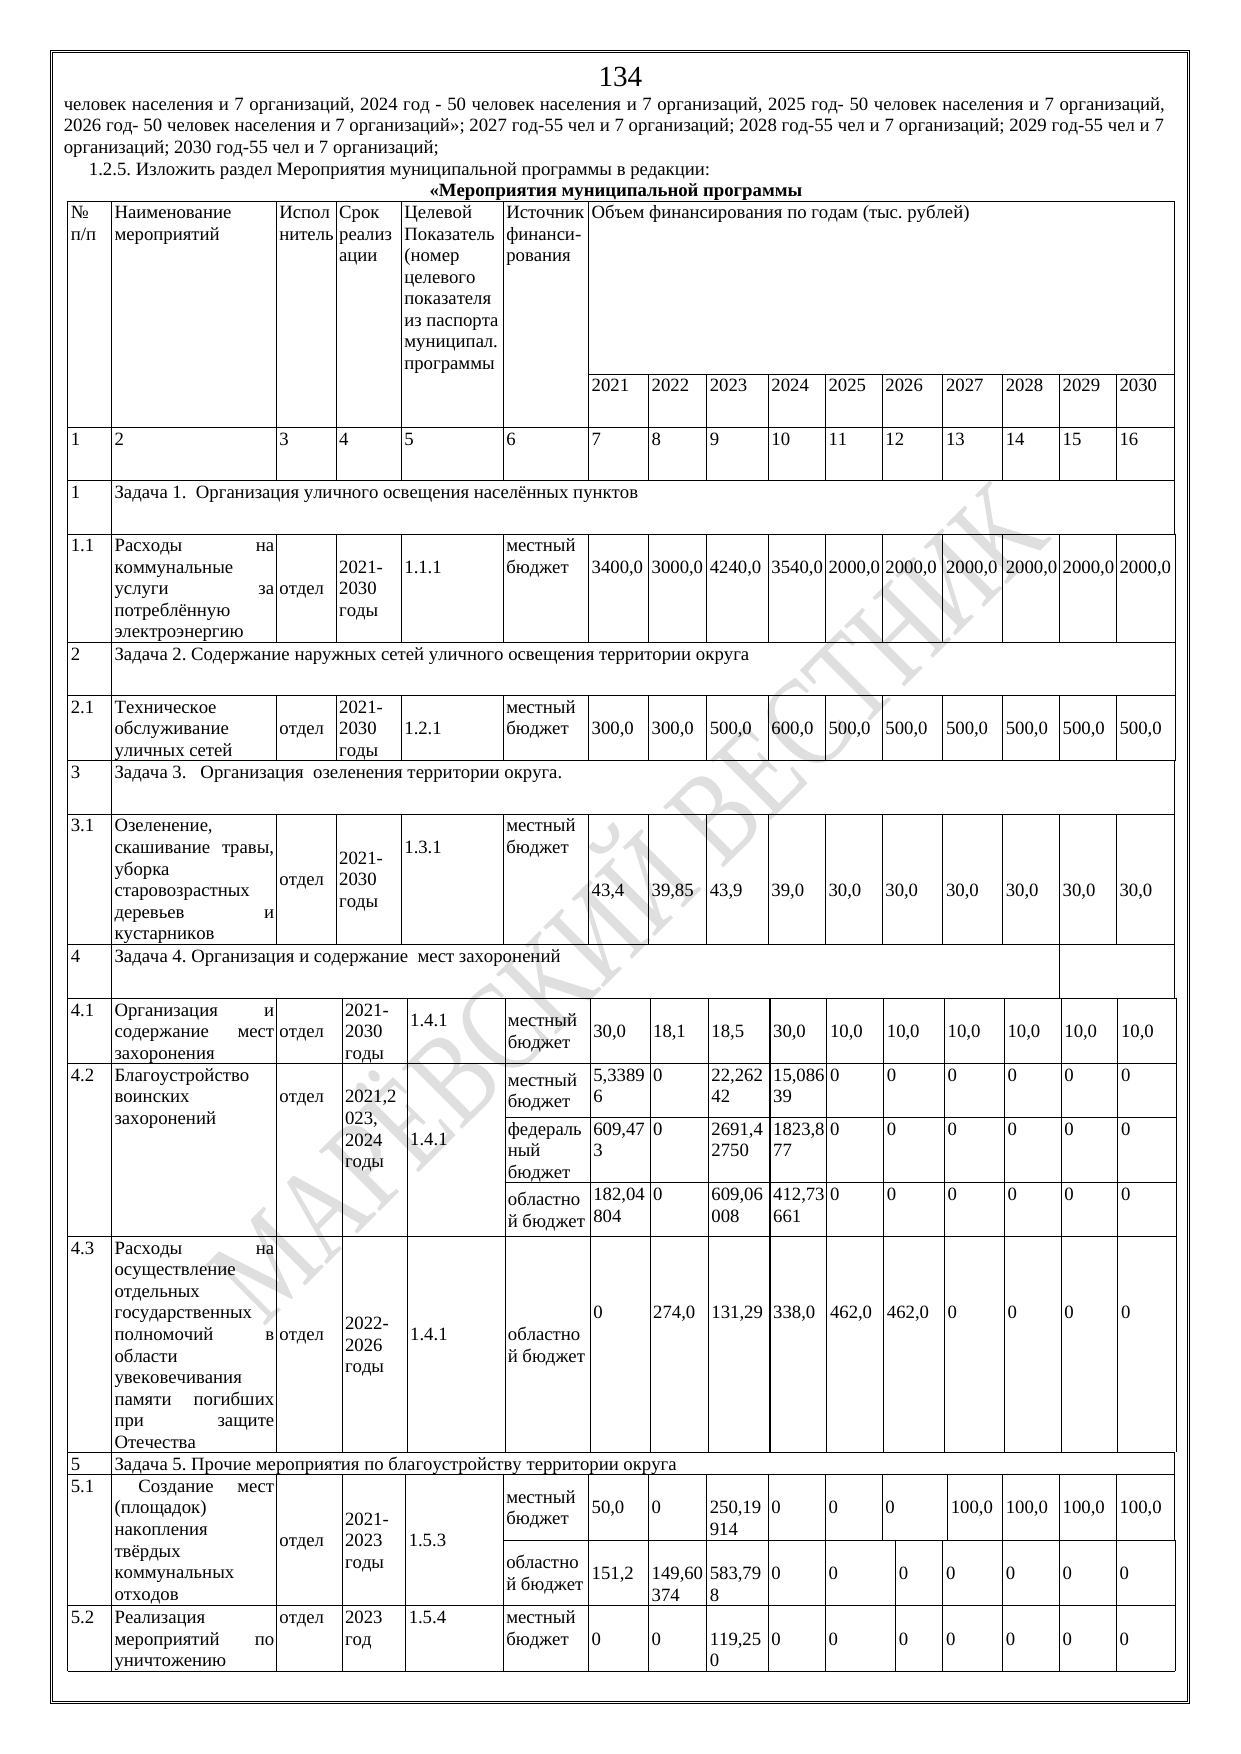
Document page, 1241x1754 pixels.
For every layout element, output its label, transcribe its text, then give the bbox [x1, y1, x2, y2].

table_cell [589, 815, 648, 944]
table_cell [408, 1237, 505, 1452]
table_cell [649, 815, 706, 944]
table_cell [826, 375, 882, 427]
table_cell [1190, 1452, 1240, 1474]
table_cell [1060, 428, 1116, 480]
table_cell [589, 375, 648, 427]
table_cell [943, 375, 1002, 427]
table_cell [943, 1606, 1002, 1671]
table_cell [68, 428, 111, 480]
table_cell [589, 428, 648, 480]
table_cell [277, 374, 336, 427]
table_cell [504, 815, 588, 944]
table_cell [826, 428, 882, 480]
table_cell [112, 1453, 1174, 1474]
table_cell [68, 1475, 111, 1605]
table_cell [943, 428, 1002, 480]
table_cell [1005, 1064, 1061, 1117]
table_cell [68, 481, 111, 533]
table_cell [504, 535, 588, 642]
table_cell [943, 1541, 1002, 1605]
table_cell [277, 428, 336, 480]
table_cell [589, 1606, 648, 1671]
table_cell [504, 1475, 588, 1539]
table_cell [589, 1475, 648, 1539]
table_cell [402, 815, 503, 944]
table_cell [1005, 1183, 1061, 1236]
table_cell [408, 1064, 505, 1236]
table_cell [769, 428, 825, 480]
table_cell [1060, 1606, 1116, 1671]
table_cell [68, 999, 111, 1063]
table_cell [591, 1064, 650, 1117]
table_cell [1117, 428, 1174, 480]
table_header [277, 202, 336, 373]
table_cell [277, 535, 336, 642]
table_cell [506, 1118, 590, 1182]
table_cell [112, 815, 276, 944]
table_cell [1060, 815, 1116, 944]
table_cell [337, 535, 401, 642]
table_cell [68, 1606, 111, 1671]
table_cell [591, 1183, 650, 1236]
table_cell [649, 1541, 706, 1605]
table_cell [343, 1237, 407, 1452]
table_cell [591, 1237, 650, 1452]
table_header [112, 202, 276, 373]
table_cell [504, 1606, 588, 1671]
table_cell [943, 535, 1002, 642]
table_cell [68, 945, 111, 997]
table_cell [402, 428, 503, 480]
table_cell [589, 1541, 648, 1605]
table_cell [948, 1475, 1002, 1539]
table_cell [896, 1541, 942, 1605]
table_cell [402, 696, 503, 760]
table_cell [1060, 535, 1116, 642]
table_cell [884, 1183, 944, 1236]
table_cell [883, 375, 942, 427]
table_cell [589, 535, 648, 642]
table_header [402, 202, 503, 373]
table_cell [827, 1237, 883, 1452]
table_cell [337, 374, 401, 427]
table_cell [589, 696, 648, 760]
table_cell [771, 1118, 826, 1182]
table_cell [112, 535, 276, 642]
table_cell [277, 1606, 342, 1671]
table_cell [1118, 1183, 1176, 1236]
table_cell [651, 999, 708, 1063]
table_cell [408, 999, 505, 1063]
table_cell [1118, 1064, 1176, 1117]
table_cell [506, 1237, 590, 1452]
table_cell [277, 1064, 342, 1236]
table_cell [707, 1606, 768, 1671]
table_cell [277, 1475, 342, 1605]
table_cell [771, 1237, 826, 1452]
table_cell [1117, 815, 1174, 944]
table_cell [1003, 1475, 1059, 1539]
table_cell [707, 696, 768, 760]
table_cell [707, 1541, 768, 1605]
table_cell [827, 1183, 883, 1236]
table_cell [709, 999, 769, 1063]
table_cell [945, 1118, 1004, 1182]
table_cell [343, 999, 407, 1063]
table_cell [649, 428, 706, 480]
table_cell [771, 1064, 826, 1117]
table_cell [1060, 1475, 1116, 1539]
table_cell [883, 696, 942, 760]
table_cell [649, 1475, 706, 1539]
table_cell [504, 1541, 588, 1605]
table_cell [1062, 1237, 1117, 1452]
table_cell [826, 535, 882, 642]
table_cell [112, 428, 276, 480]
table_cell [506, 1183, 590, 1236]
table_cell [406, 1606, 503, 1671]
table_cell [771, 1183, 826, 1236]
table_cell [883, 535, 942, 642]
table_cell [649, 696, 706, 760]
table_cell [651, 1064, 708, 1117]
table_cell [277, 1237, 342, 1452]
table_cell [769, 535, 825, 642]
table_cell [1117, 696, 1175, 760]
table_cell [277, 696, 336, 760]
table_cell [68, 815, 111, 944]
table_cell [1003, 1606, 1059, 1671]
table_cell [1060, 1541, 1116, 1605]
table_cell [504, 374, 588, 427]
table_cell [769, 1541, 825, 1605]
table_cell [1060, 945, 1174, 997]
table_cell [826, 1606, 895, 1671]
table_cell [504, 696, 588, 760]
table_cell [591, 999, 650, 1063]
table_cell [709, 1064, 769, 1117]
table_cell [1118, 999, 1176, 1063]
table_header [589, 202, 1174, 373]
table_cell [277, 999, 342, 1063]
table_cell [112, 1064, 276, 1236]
text «Мероприятия муниципальной программы [63, 179, 1167, 201]
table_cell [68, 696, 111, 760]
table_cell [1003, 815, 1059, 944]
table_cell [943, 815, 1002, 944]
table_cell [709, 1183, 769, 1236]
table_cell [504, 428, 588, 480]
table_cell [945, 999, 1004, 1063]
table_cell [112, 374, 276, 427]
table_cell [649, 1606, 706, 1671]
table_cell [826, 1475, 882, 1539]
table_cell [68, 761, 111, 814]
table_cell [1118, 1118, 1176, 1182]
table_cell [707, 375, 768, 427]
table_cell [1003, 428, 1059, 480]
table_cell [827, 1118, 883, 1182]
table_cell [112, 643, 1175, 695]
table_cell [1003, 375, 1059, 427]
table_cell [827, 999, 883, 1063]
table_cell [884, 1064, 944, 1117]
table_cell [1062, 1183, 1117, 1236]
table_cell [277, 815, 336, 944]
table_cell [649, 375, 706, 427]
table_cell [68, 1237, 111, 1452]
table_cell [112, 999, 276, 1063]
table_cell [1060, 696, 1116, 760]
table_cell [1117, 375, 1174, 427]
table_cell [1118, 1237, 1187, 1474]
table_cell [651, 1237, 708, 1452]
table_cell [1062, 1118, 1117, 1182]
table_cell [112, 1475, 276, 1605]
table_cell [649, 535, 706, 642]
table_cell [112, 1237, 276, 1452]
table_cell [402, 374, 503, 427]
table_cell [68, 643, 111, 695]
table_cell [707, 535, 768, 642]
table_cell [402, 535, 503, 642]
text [63, 93, 1167, 157]
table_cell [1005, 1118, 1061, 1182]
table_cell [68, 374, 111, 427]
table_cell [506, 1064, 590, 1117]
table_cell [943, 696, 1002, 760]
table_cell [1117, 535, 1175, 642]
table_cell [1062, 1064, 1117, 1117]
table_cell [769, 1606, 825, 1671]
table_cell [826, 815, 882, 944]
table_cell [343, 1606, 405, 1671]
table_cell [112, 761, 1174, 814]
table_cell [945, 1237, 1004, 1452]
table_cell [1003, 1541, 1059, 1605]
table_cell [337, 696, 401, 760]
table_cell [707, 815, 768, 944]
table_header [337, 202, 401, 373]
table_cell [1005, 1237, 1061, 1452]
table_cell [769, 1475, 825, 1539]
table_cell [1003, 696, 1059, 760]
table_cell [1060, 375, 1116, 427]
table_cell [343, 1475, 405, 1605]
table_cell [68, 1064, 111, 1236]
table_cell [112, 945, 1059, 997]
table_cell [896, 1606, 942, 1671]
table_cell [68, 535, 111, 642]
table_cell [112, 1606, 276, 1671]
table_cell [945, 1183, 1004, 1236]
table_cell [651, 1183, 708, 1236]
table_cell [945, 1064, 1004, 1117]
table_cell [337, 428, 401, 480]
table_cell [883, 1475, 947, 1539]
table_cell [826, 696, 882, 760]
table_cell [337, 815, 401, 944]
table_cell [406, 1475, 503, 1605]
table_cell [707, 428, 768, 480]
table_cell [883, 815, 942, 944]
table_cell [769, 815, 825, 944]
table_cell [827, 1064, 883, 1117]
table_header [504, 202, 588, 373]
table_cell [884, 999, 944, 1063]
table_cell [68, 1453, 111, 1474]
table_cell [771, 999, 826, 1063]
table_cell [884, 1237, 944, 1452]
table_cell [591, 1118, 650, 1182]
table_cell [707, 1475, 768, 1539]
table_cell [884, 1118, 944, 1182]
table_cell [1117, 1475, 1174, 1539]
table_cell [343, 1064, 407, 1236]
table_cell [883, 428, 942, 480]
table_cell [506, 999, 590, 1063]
text 1.2.5. Изложить раздел Мероприятия муниципальной программы в редакции: [63, 157, 1167, 179]
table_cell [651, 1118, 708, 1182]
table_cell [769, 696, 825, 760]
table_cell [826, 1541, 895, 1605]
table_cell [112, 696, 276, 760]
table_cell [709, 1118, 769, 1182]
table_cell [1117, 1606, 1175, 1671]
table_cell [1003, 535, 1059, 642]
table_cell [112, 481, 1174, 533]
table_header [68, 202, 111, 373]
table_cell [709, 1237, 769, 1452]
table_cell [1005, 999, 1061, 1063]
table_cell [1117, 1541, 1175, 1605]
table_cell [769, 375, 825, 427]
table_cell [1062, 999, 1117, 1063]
